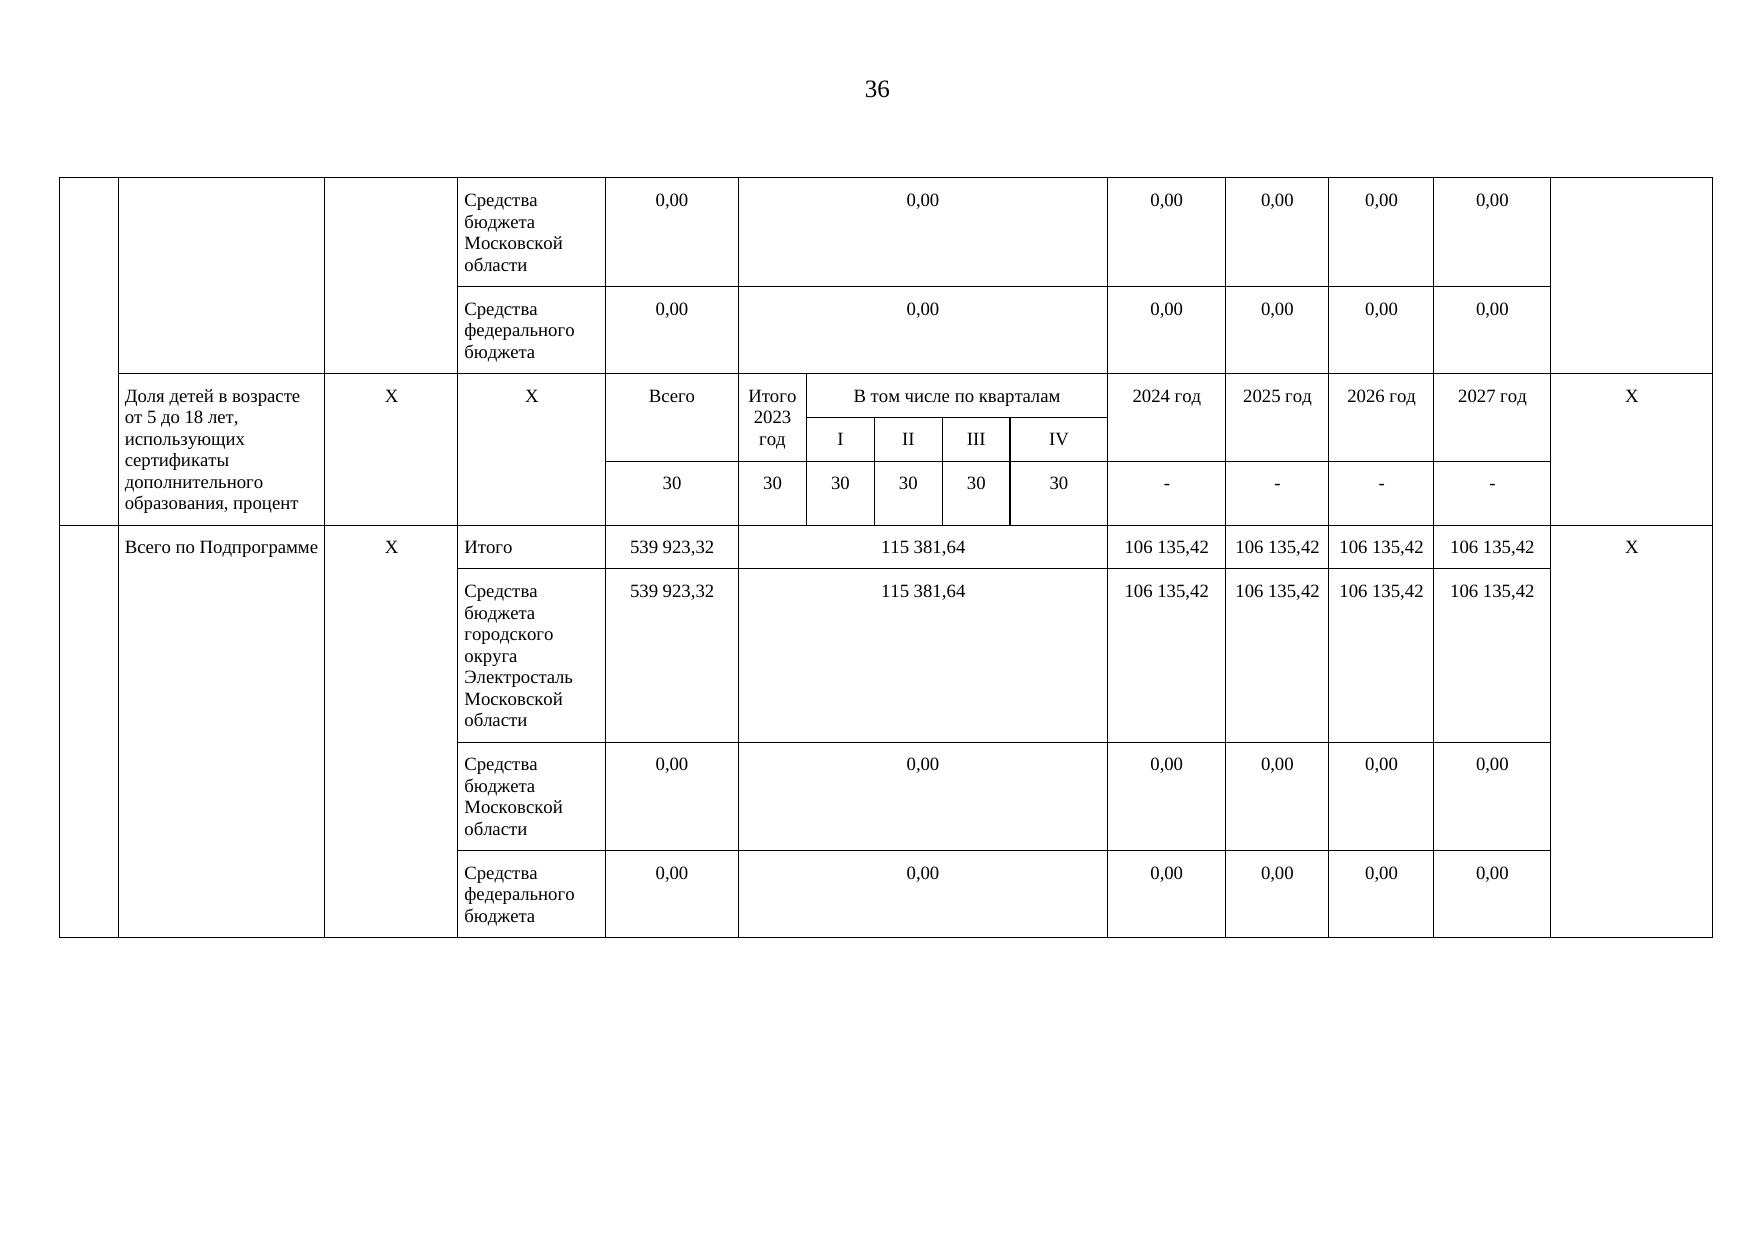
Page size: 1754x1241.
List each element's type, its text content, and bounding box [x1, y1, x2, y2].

table_cell II [875, 418, 942, 461]
table_cell 0,00 [606, 743, 738, 850]
table_cell Средства бюджета Московской области [458, 743, 605, 850]
table_cell X [458, 374, 605, 524]
table_cell 0,00 [1108, 851, 1225, 937]
table_cell 0,00 [739, 743, 1107, 850]
table_cell Всего по Подпрограмме [119, 526, 324, 937]
table_cell Средства бюджета Московской области [458, 178, 605, 286]
table_cell 0,00 [606, 851, 738, 937]
table_cell - [1434, 462, 1550, 524]
table_cell 0,00 [606, 178, 738, 286]
table_cell 30 [1011, 462, 1107, 524]
table_cell 539 923,32 [606, 569, 738, 742]
table_cell 0,00 [1226, 851, 1328, 937]
table_cell 106 135,42 [1434, 569, 1550, 742]
table_cell Средства федерального бюджета [458, 287, 605, 373]
table_cell X [1551, 526, 1712, 937]
table_cell 106 135,42 [1329, 569, 1433, 742]
table_cell III [943, 418, 1009, 461]
table_cell X [325, 374, 457, 524]
table_cell X [1551, 374, 1712, 524]
table_cell - [1226, 462, 1328, 524]
table_cell Средства федерального бюджета [458, 851, 605, 937]
table_cell 0,00 [1226, 743, 1328, 850]
table_cell В том числе по кварталам [807, 374, 1107, 417]
table_cell 30 [943, 462, 1009, 524]
table_cell 0,00 [1108, 743, 1225, 850]
table_cell Средства бюджета городского округа Электросталь Московской области [458, 569, 605, 742]
table_cell 2025 год [1226, 374, 1328, 461]
table_cell 0,00 [1329, 743, 1433, 850]
table_cell - [1329, 462, 1433, 524]
table_cell Доля детей в возрасте от 5 до 18 лет, использующих сертификаты дополнительного образования, процент [119, 374, 324, 524]
table_cell 2024 год [1108, 374, 1225, 461]
table_cell Итого [458, 526, 605, 568]
table_cell Всего [606, 374, 738, 461]
table_cell 106 135,42 [1108, 526, 1225, 568]
table_cell IV [1011, 418, 1107, 461]
table_cell 0,00 [739, 851, 1107, 937]
table_cell 106 135,42 [1329, 526, 1433, 568]
table_cell 30 [875, 462, 942, 524]
table_cell [60, 526, 118, 937]
table_cell 2026 год [1329, 374, 1433, 461]
table_cell 0,00 [1108, 287, 1225, 373]
table_cell 2027 год [1434, 374, 1550, 461]
table_cell 0,00 [1434, 287, 1550, 373]
table_cell 0,00 [1434, 851, 1550, 937]
table_cell 106 135,42 [1226, 569, 1328, 742]
table_cell 0,00 [1329, 287, 1433, 373]
table_cell 539 923,32 [606, 526, 738, 568]
table_cell - [1108, 462, 1225, 524]
table_cell 0,00 [1226, 178, 1328, 286]
table_cell 115 381,64 [739, 526, 1107, 568]
table_cell 30 [807, 462, 874, 524]
table_cell 0,00 [1434, 743, 1550, 850]
table_cell 106 135,42 [1108, 569, 1225, 742]
table_cell 0,00 [739, 287, 1107, 373]
table_cell 106 135,42 [1434, 526, 1550, 568]
table_cell 0,00 [1434, 178, 1550, 286]
table_cell 30 [606, 462, 738, 524]
table_cell X [325, 526, 457, 937]
table_cell 0,00 [606, 287, 738, 373]
table_cell 0,00 [1226, 287, 1328, 373]
table_cell 0,00 [739, 178, 1107, 286]
table_cell 0,00 [1329, 178, 1433, 286]
table_cell 30 [739, 462, 806, 524]
table_cell 115 381,64 [739, 569, 1107, 742]
table_cell I [807, 418, 874, 461]
table_cell 106 135,42 [1226, 526, 1328, 568]
table_cell 0,00 [1329, 851, 1433, 937]
table_cell 0,00 [1108, 178, 1225, 286]
table_cell Итого 2023 год [739, 374, 806, 461]
